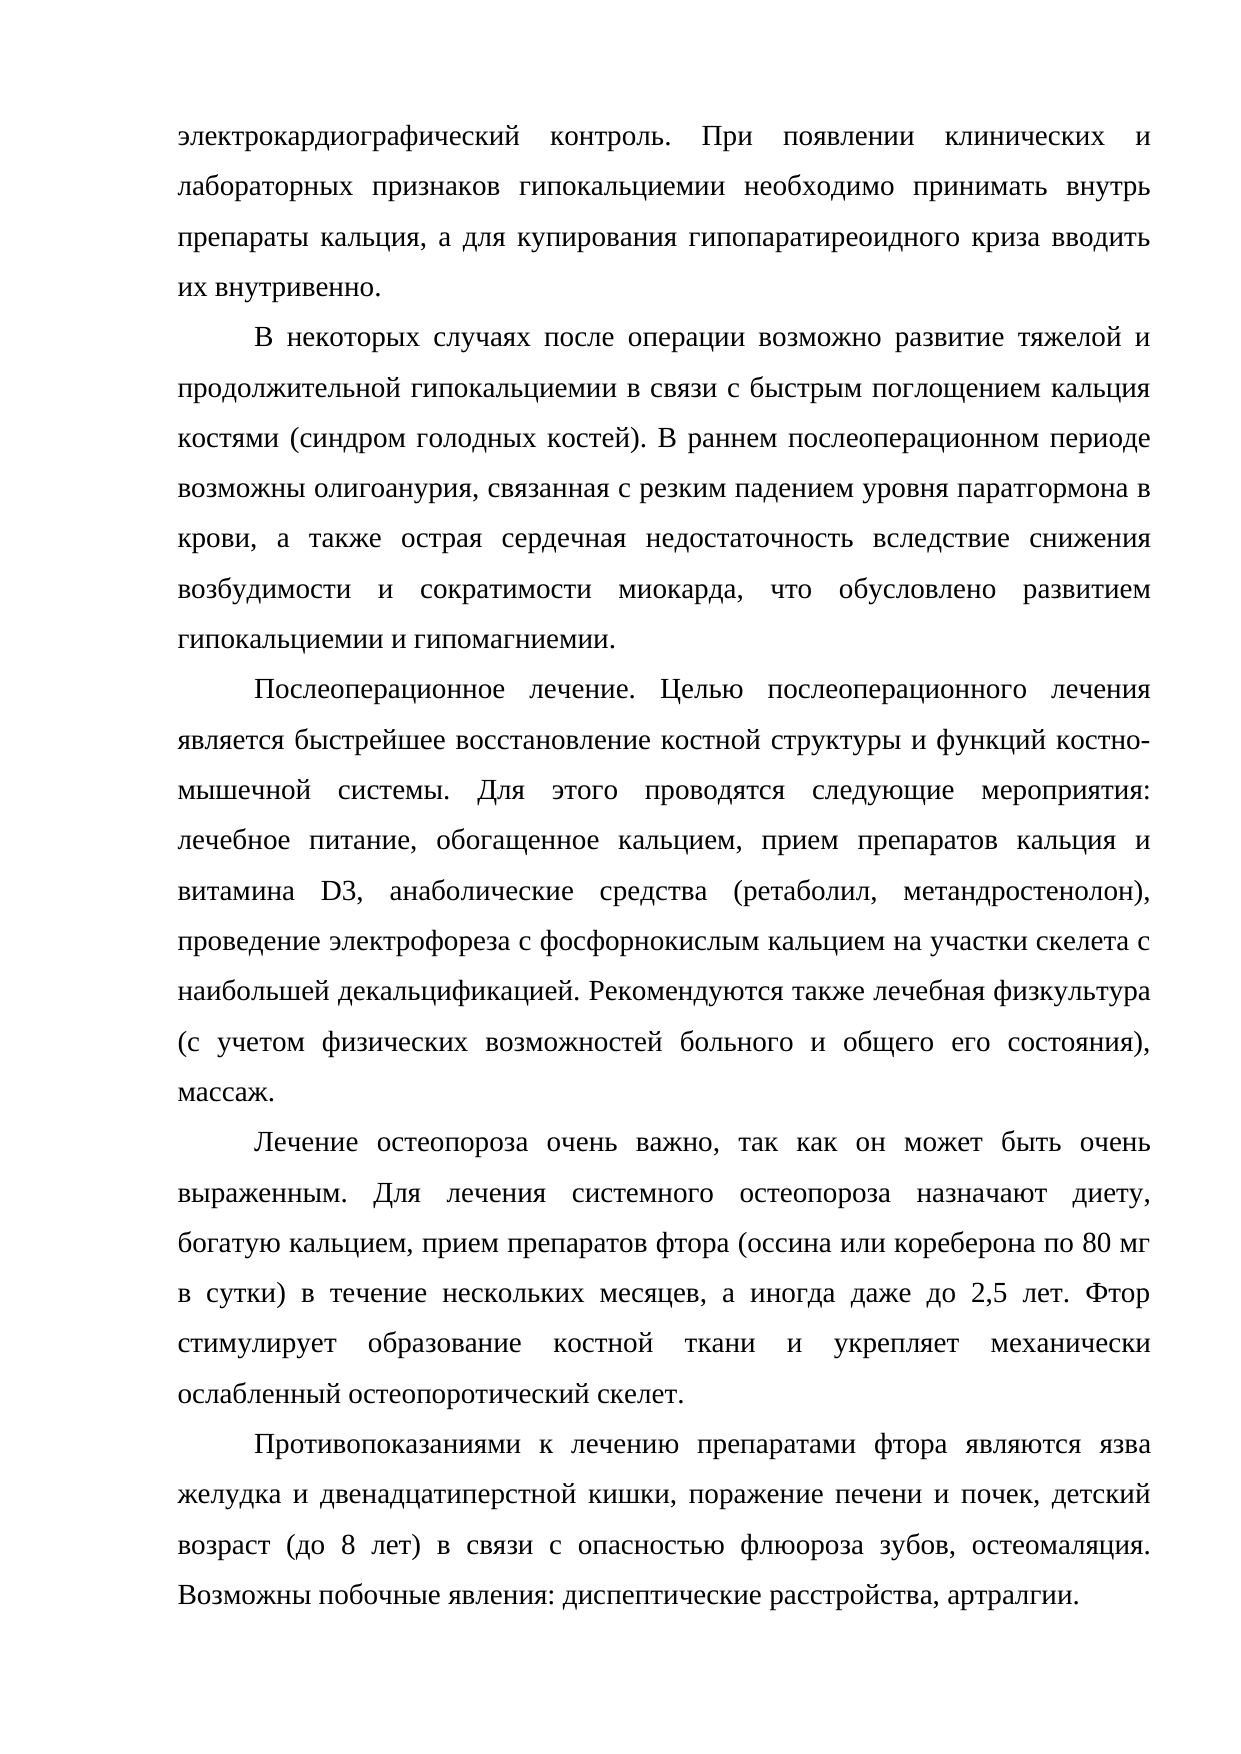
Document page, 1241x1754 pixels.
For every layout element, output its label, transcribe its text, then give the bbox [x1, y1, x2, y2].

text Противопоказаниями к лечению препаратами фтора являются язва желудка и двенадцатиперстной кишки, поражение печени и почек, детский возраст (до 8 лет) в связи с опасностью флюороза зубов, остеомаляция. Возможны побочные явления: диспептические расстройства, артралгии. [177, 1426, 1152, 1611]
text Послеоперационное лечение. Целью послеоперационного лечения является быстрейшее восстановление костной структуры и функций костно-мышечной системы. Для этого проводятся следующие мероприятия: лечебное питание, обогащенное кальцием, прием препаратов кальция и витамина D3, анаболические средства (ретаболил, метандростенолон), проведение электрофореза с фосфорнокислым кальцием на участки скелета с наибольшей декальцификацией. Рекомендуются также лечебная физкультура (с учетом физических возможностей больного и общего его состояния), массаж. [177, 672, 1152, 1108]
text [177, 118, 1152, 303]
text В некоторых случаях после операции возможно развитие тяжелой и продолжительной гипокальциемии в связи с быстрым поглощением кальция костями (синдром голодных костей). В раннем послеоперационном периоде возможны олигоанурия, связанная с резким падением уровня паратгормона в крови, а также острая сердечная недостаточность вследствие снижения возбудимости и сократимости миокарда, что обусловлено развитием гипокальциемии и гипомагниемии. [177, 319, 1152, 655]
text Лечение остеопороза очень важно, так как он может быть очень выраженным. Для лечения системного остеопороза назначают диету, богатую кальцием, прием препаратов фтора (оссина или кореберона по 80 мг в сутки) в течение нескольких месяцев, а иногда даже до 2,5 лет. Фтор стимулирует образование костной ткани и укрепляет механически ослабленный остеопоротический скелет. [177, 1124, 1152, 1409]
